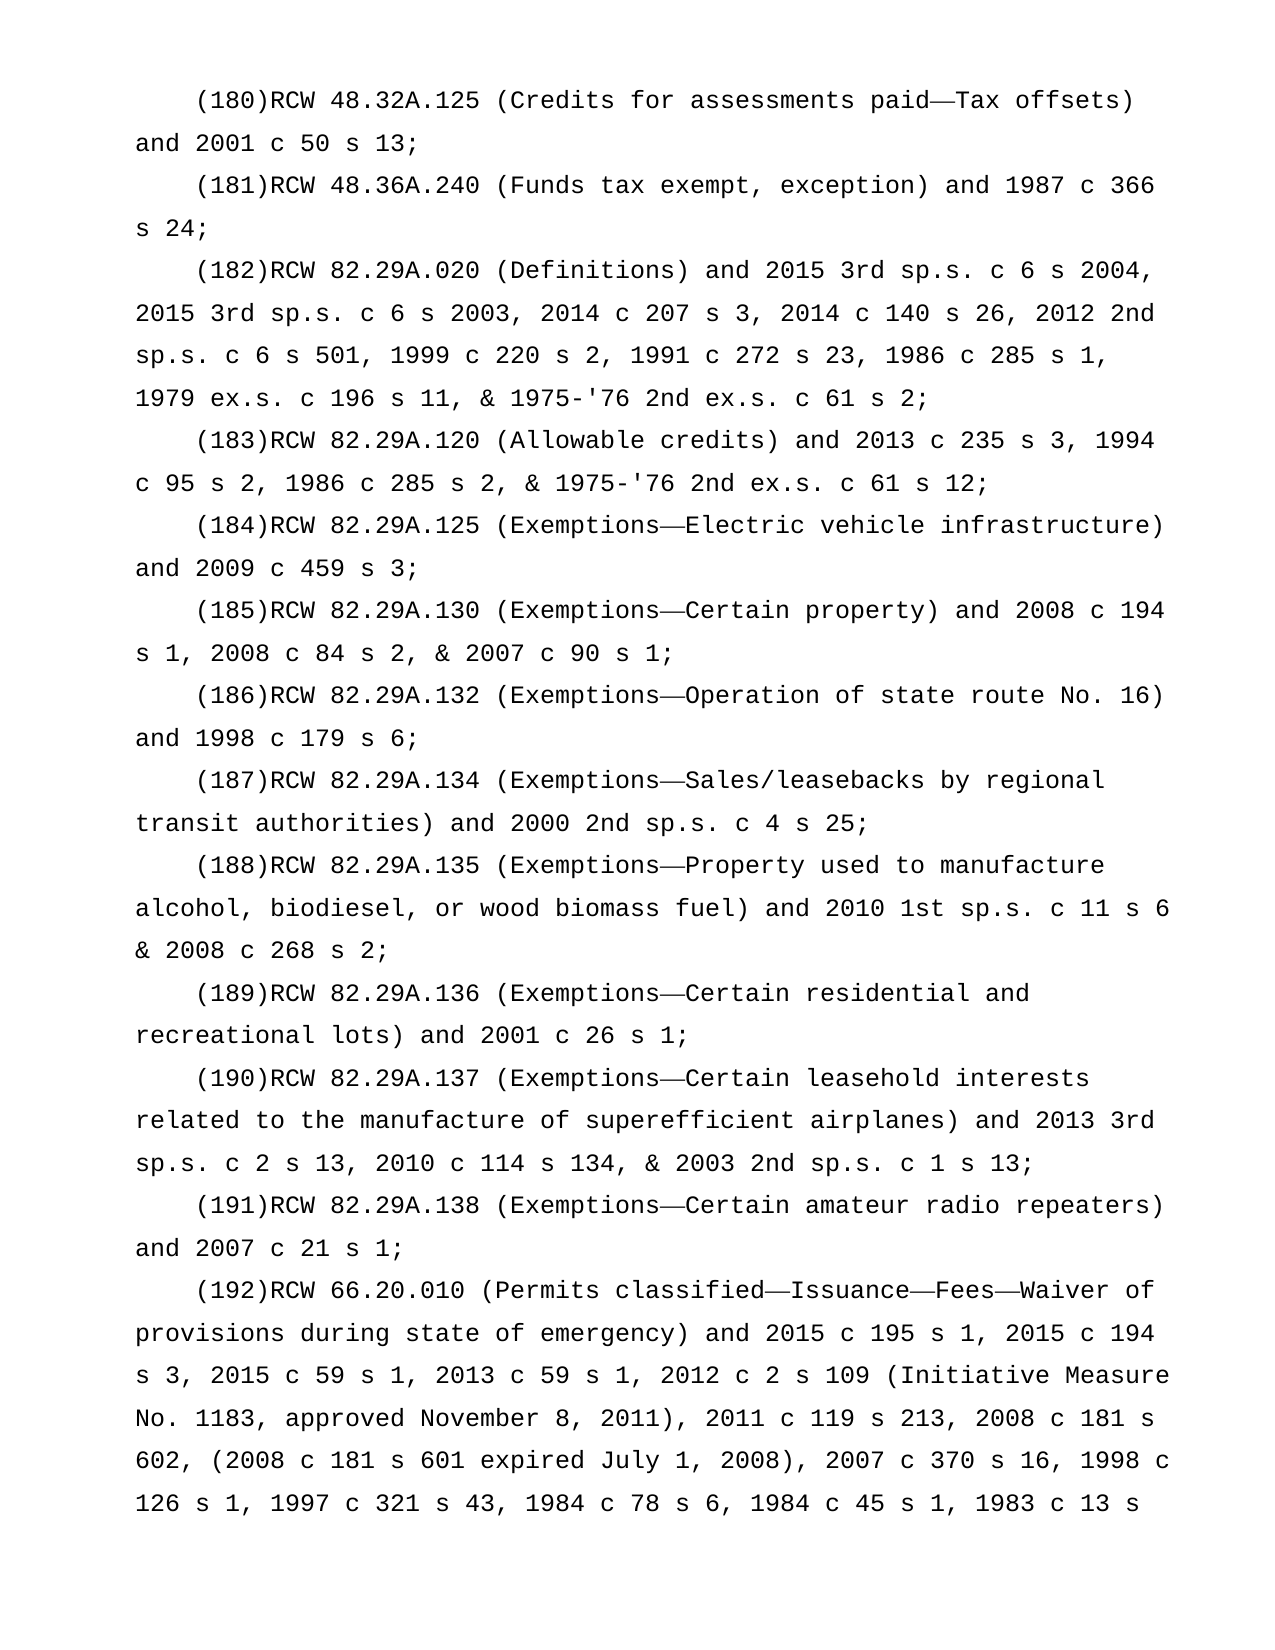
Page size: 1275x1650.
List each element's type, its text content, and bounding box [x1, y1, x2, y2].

text (186)RCW 82.29A.132 (Exemptions—Operation of state route No. 16) and 1998 c 179 s 6; [135, 670, 1170, 755]
text (183)RCW 82.29A.120 (Allowable credits) and 2013 c 235 s 3, 1994 c 95 s 2, 1986 c 285 s 2, & 1975-'76 2nd ex.s. c 61 s 12; [135, 415, 1170, 500]
text (181)RCW 48.36A.240 (Funds tax exempt, exception) and 1987 c 366 s 24; [135, 160, 1170, 245]
text (187)RCW 82.29A.134 (Exemptions—Sales/leasebacks by regional transit authorities) and 2000 2nd sp.s. c 4 s 25; [135, 755, 1170, 840]
text (182)RCW 82.29A.020 (Definitions) and 2015 3rd sp.s. c 6 s 2004, 2015 3rd sp.s. c 6 s 2003, 2014 c 207 s 3, 2014 c 140 s 26, 2012 2nd sp.s. c 6 s 501, 1999 c 220 s 2, 1991 c 272 s 23, 1986 c 285 s 1, 1979 ex.s. c 196 s 11, & 1975-'76 2nd ex.s. c 61 s 2; [135, 245, 1170, 415]
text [135, 1265, 1170, 1520]
text (184)RCW 82.29A.125 (Exemptions—Electric vehicle infrastructure) and 2009 c 459 s 3; [135, 500, 1170, 585]
text (190)RCW 82.29A.137 (Exemptions—Certain leasehold interests related to the manufacture of superefficient airplanes) and 2013 3rd sp.s. c 2 s 13, 2010 c 114 s 134, & 2003 2nd sp.s. c 1 s 13; [135, 1052, 1170, 1180]
text (191)RCW 82.29A.138 (Exemptions—Certain amateur radio repeaters) and 2007 c 21 s 1; [135, 1180, 1170, 1265]
text (180)RCW 48.32A.125 (Credits for assessments paid—Tax offsets) and 2001 c 50 s 13; [135, 75, 1170, 160]
text (189)RCW 82.29A.136 (Exemptions—Certain residential and recreational lots) and 2001 c 26 s 1; [135, 967, 1170, 1052]
text (188)RCW 82.29A.135 (Exemptions—Property used to manufacture alcohol, biodiesel, or wood biomass fuel) and 2010 1st sp.s. c 11 s 6 & 2008 c 268 s 2; [135, 840, 1170, 967]
text (185)RCW 82.29A.130 (Exemptions—Certain property) and 2008 c 194 s 1, 2008 c 84 s 2, & 2007 c 90 s 1; [135, 585, 1170, 670]
